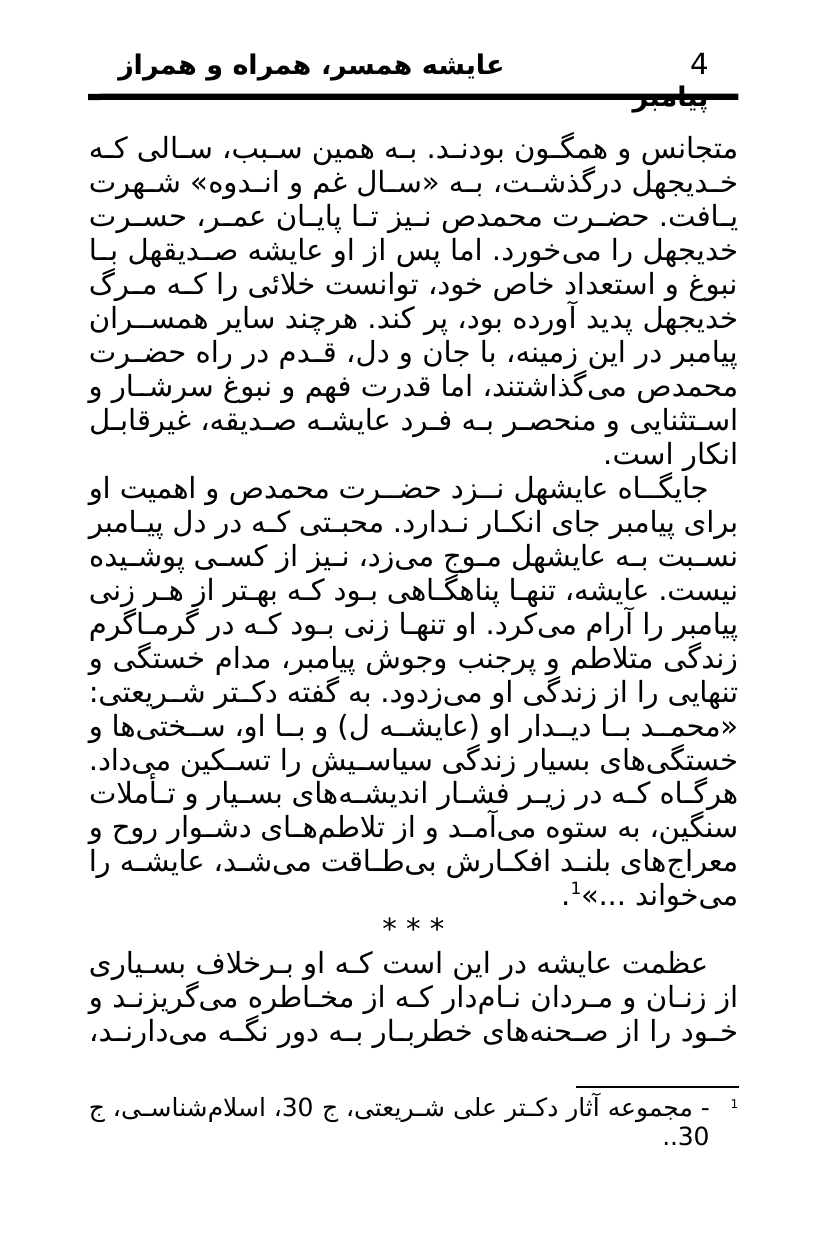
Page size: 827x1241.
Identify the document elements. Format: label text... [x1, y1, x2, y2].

text جایگاه عایشهل نزد حضرت محمدص و اهمیت او برای پیامبر جای انکار ندارد. محبتی که در دل پیامبر نسبت به عایشهل موج می‌زد، نیز از کسی پوشیده نیست. عایشه، تنها پناهگاهی بود که بهتر از هر زنی پیامبر را آرام می‌کرد. او تنها زنی بود که در گرماگرم زندگی متلاطم و پرجنب ‌وجوش پیامبر، مدام خستگی و تنهایی را از زندگی او می‌زدود. به گفته دکتر شریعتی: «محمد با دیدار او (عایشه ل) و با او، سختی‌ها و خستگی‌های بسیار زندگی سیاسیش را تسکین می‌داد. هرگاه که در زیر فشار اندیشه‌های بسیار و تأملات سنگین، به ستوه می‌آمد و از تلاطم‌های دشوار روح و معراج‌های بلند افکارش بی‌طاقت می‌شد، عایشه را می‌خواند ...». [89, 471, 738, 913]
text * * * [89, 913, 738, 947]
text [89, 132, 738, 471]
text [89, 947, 738, 1048]
